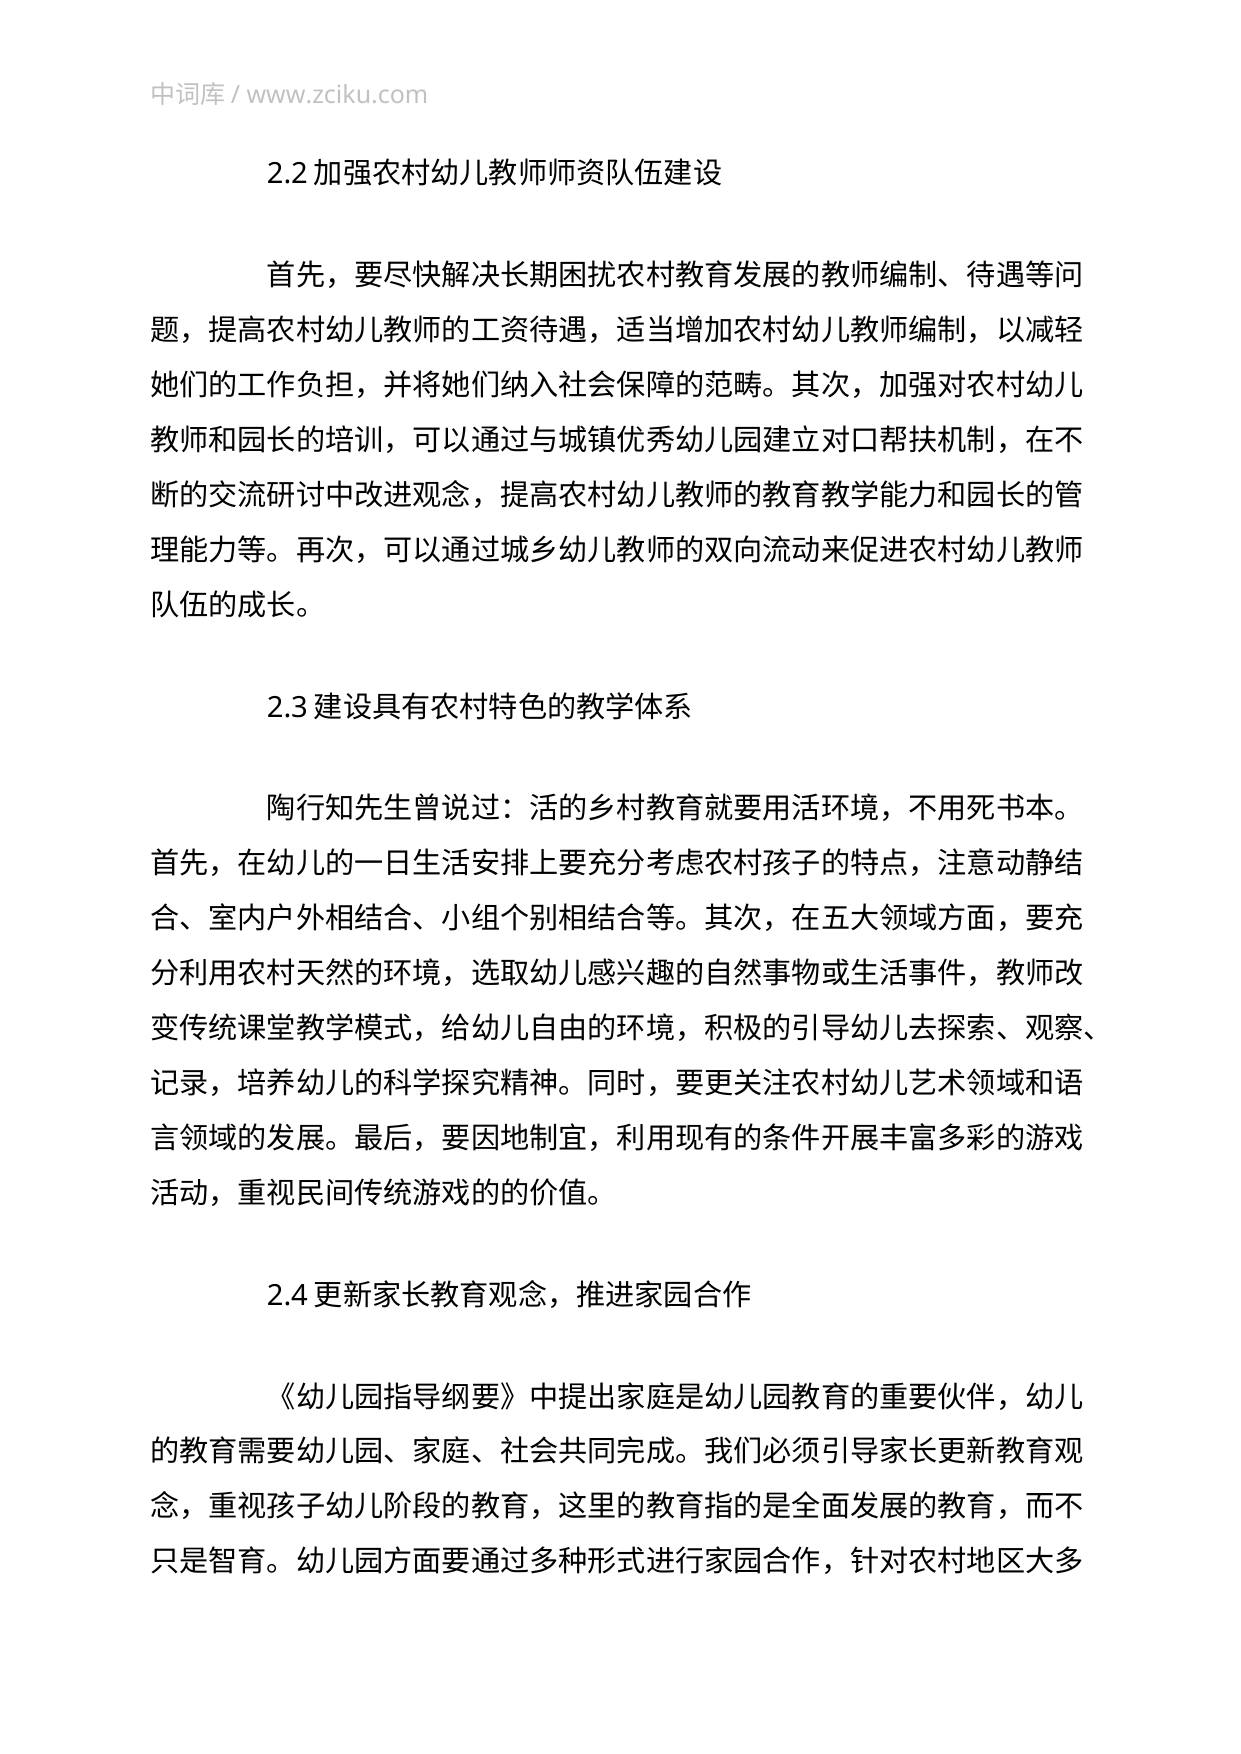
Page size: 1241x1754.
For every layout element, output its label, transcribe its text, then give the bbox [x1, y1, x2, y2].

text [150, 1373, 1090, 1580]
text 陶行知先生曾说过：活的乡村教育就要用活环境，不用死书本。首先，在幼儿的一日生活安排上要充分考虑农村孩子的特点，注意动静结合、室内户外相结合、小组个别相结合等。其次，在五大领域方面，要充分利用农村天然的环境，选取幼儿感兴趣的自然事物或生活事件，教师改变传统课堂教学模式，给幼儿自由的环境，积极的引导幼儿去探索、观察、记录，培养幼儿的科学探究精神。同时，要更关注农村幼儿艺术领域和语言领域的发展。最后，要因地制宜，利用现有的条件开展丰富多彩的游戏活动，重视民间传统游戏的的价值。 [150, 785, 1090, 1212]
text 2.2加强农村幼儿教师师资队伍建设 [150, 150, 1090, 192]
text 2.4更新家长教育观念，推进家园合作 [150, 1271, 1090, 1313]
text 首先，要尽快解决长期困扰农村教育发展的教师编制、待遇等问题，提高农村幼儿教师的工资待遇，适当增加农村幼儿教师编制，以减轻她们的工作负担，并将她们纳入社会保障的范畴。其次，加强对农村幼儿教师和园长的培训，可以通过与城镇优秀幼儿园建立对口帮扶机制，在不断的交流研讨中改进观念，提高农村幼儿教师的教育教学能力和园长的管理能力等。再次，可以通过城乡幼儿教师的双向流动来促进农村幼儿教师队伍的成长。 [150, 252, 1090, 624]
text 2.3建设具有农村特色的教学体系 [150, 683, 1090, 726]
